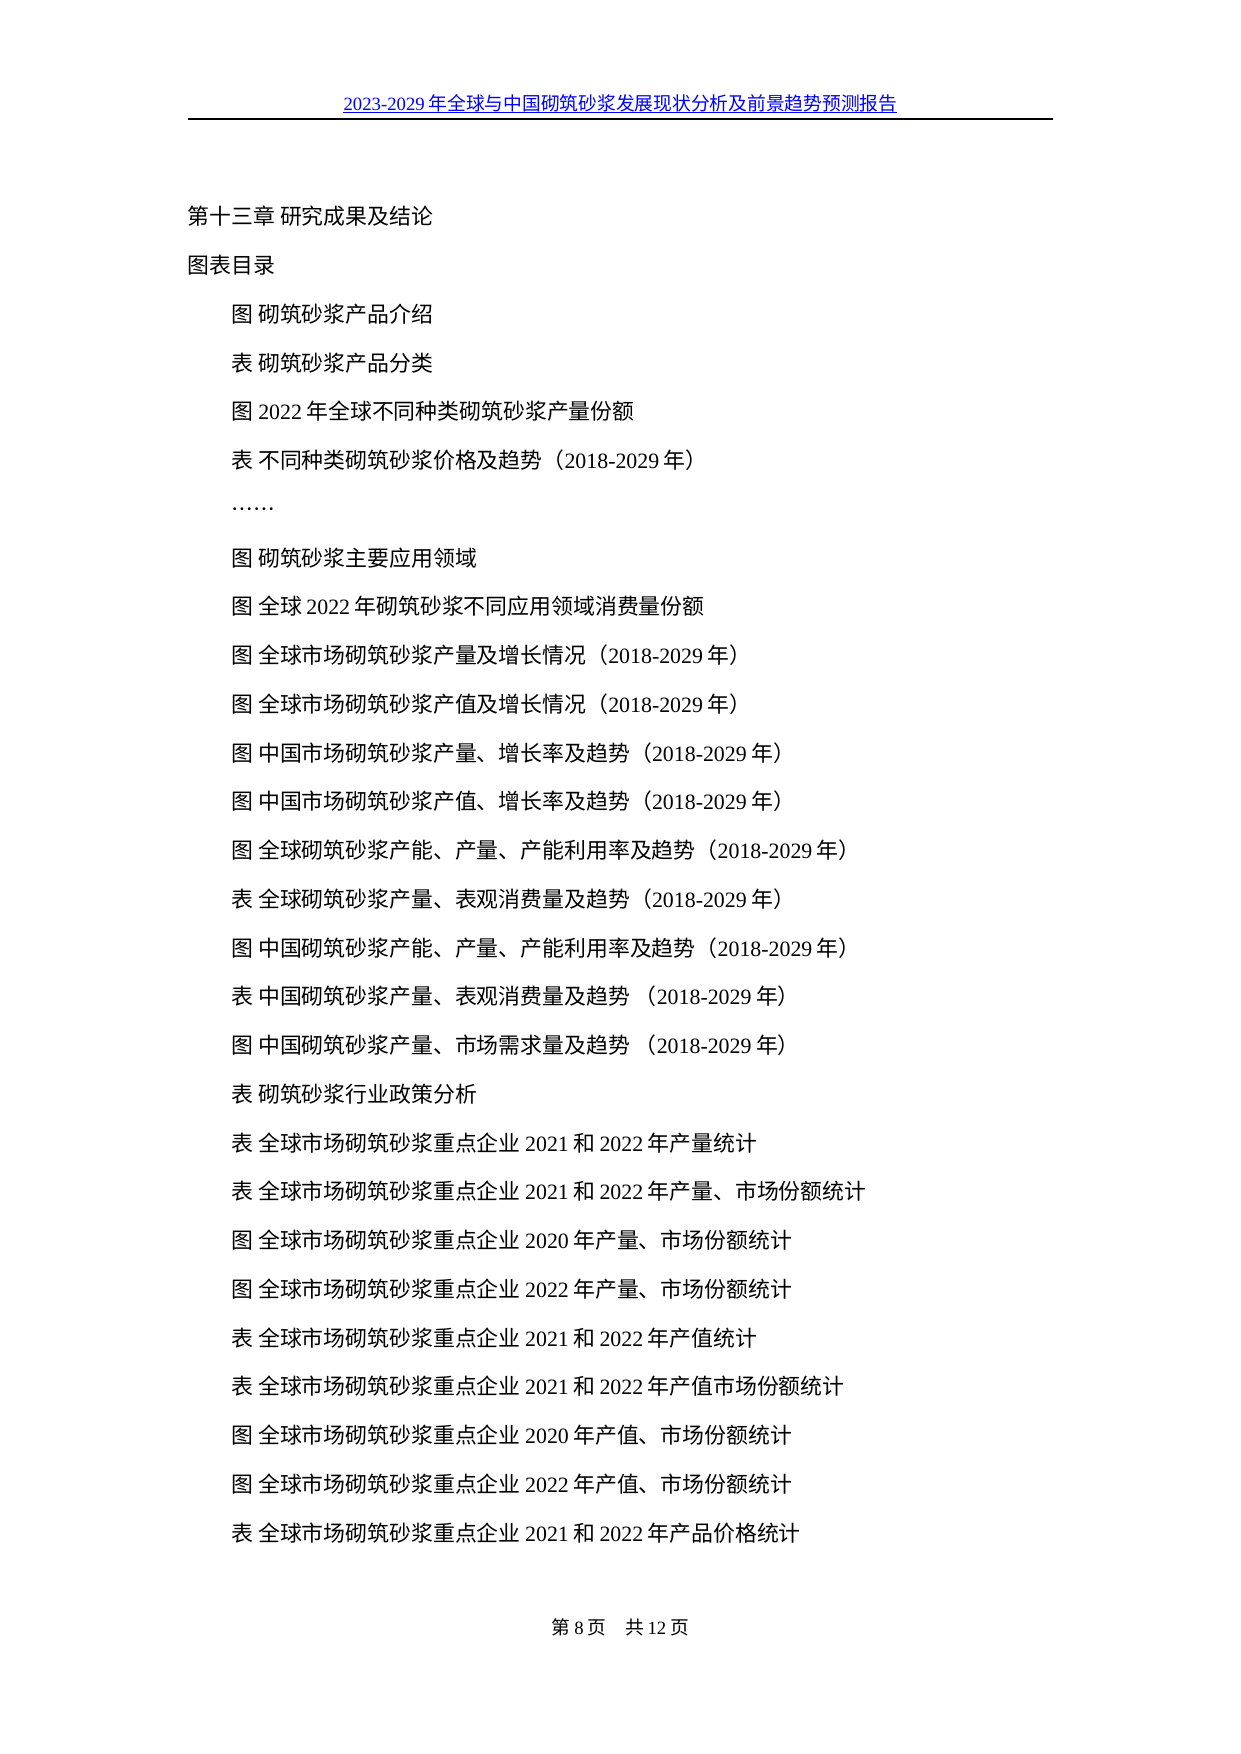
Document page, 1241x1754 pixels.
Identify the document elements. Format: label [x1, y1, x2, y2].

text [187, 150, 1053, 1548]
